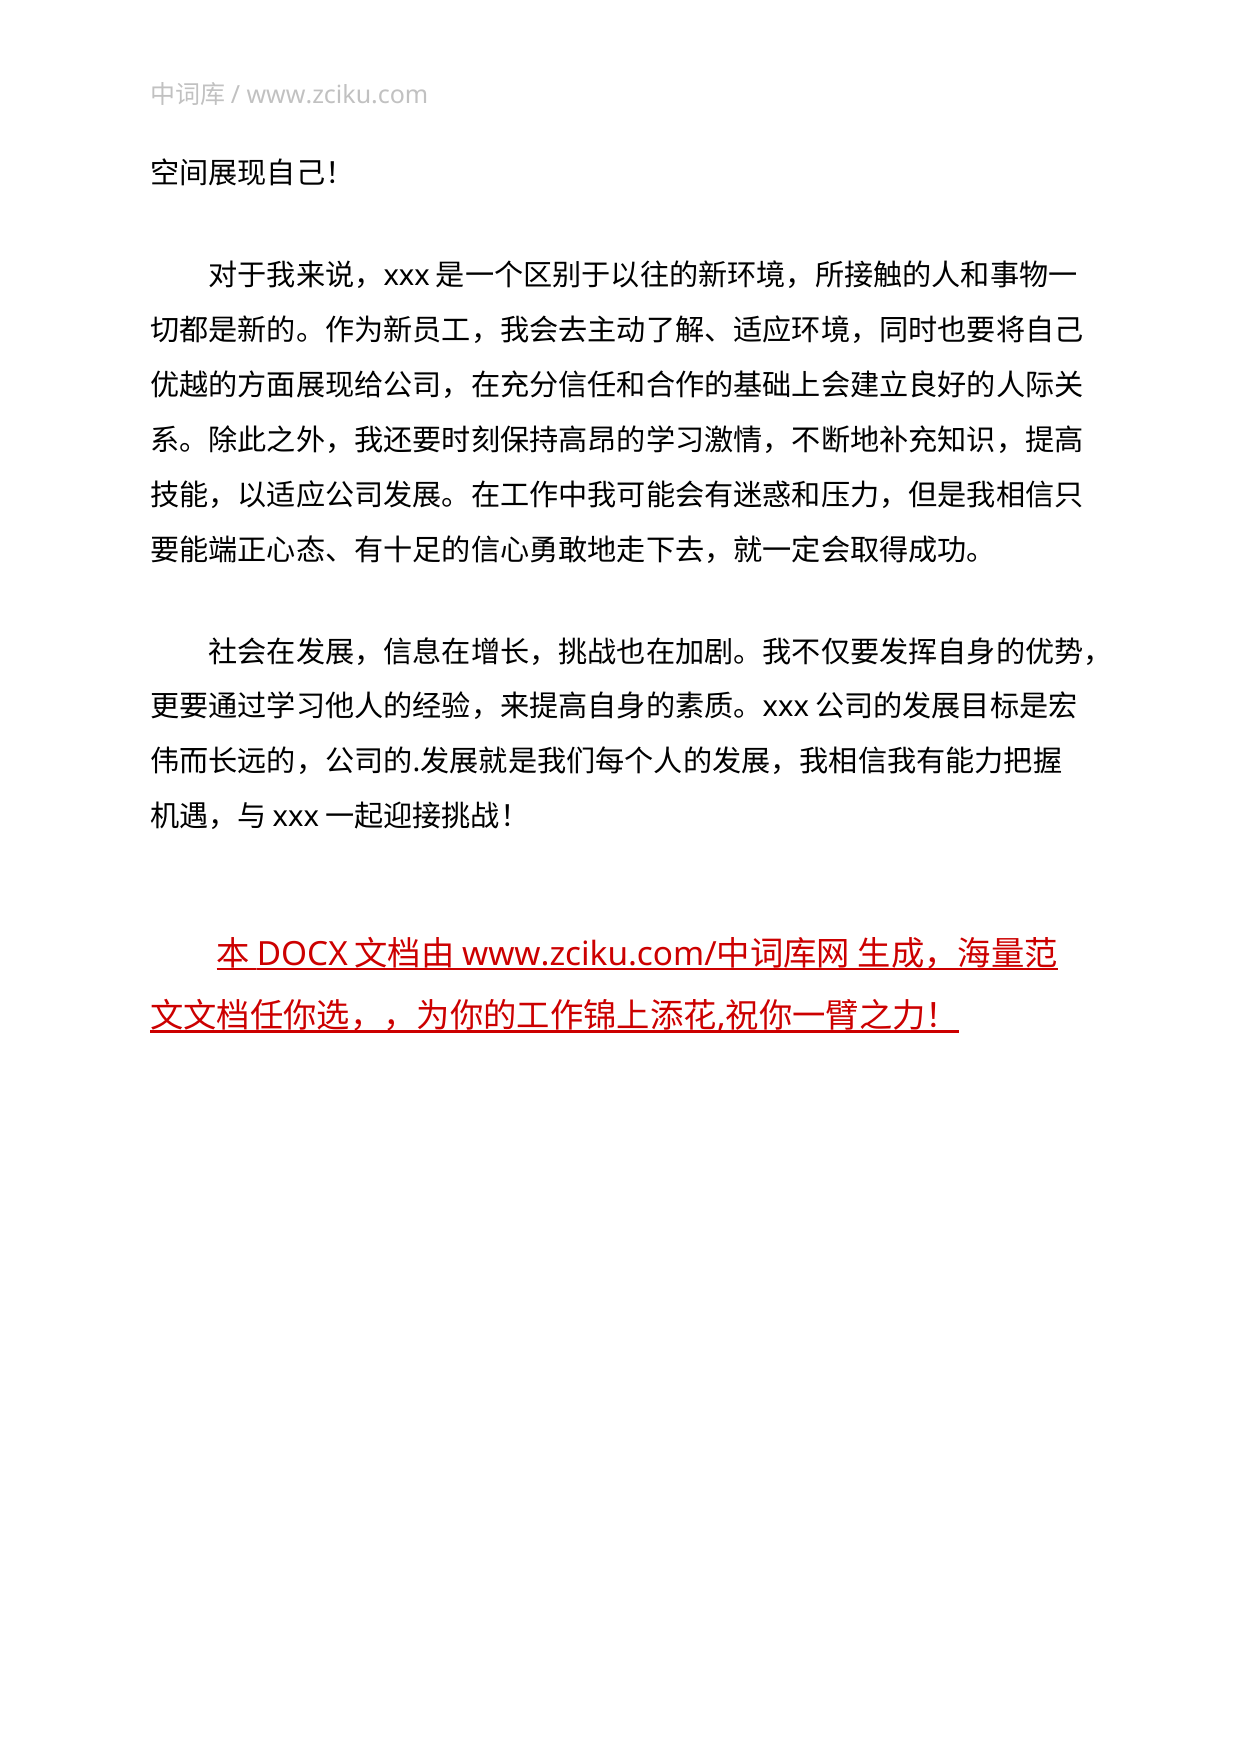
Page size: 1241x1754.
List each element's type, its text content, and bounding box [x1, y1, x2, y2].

text 本DOCX文档由 www.zciku.com/中词库网 生成，海量范文文档任你选，，为你的工作锦上添花,祝你一臂之力！ [150, 926, 1090, 1037]
text 社会在发展，信息在增长，挑战也在加剧。我不仅要发挥自身的优势，更要通过学习他人的经验，来提高自身的素质。xxx公司的发展目标是宏伟而长远的，公司的.发展就是我们每个人的发展，我相信我有能力把握机遇，与xxx一起迎接挑战！ [150, 628, 1090, 835]
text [150, 150, 1090, 192]
text 对于我来说，xxx是一个区别于以往的新环境，所接触的人和事物一切都是新的。作为新员工，我会去主动了解、适应环境，同时也要将自己优越的方面展现给公司，在充分信任和合作的基础上会建立良好的人际关系。除此之外，我还要时刻保持高昂的学习激情，不断地补充知识，提高技能，以适应公司发展。在工作中我可能会有迷惑和压力，但是我相信只要能端正心态、有十足的信心勇敢地走下去，就一定会取得成功。 [150, 252, 1090, 569]
